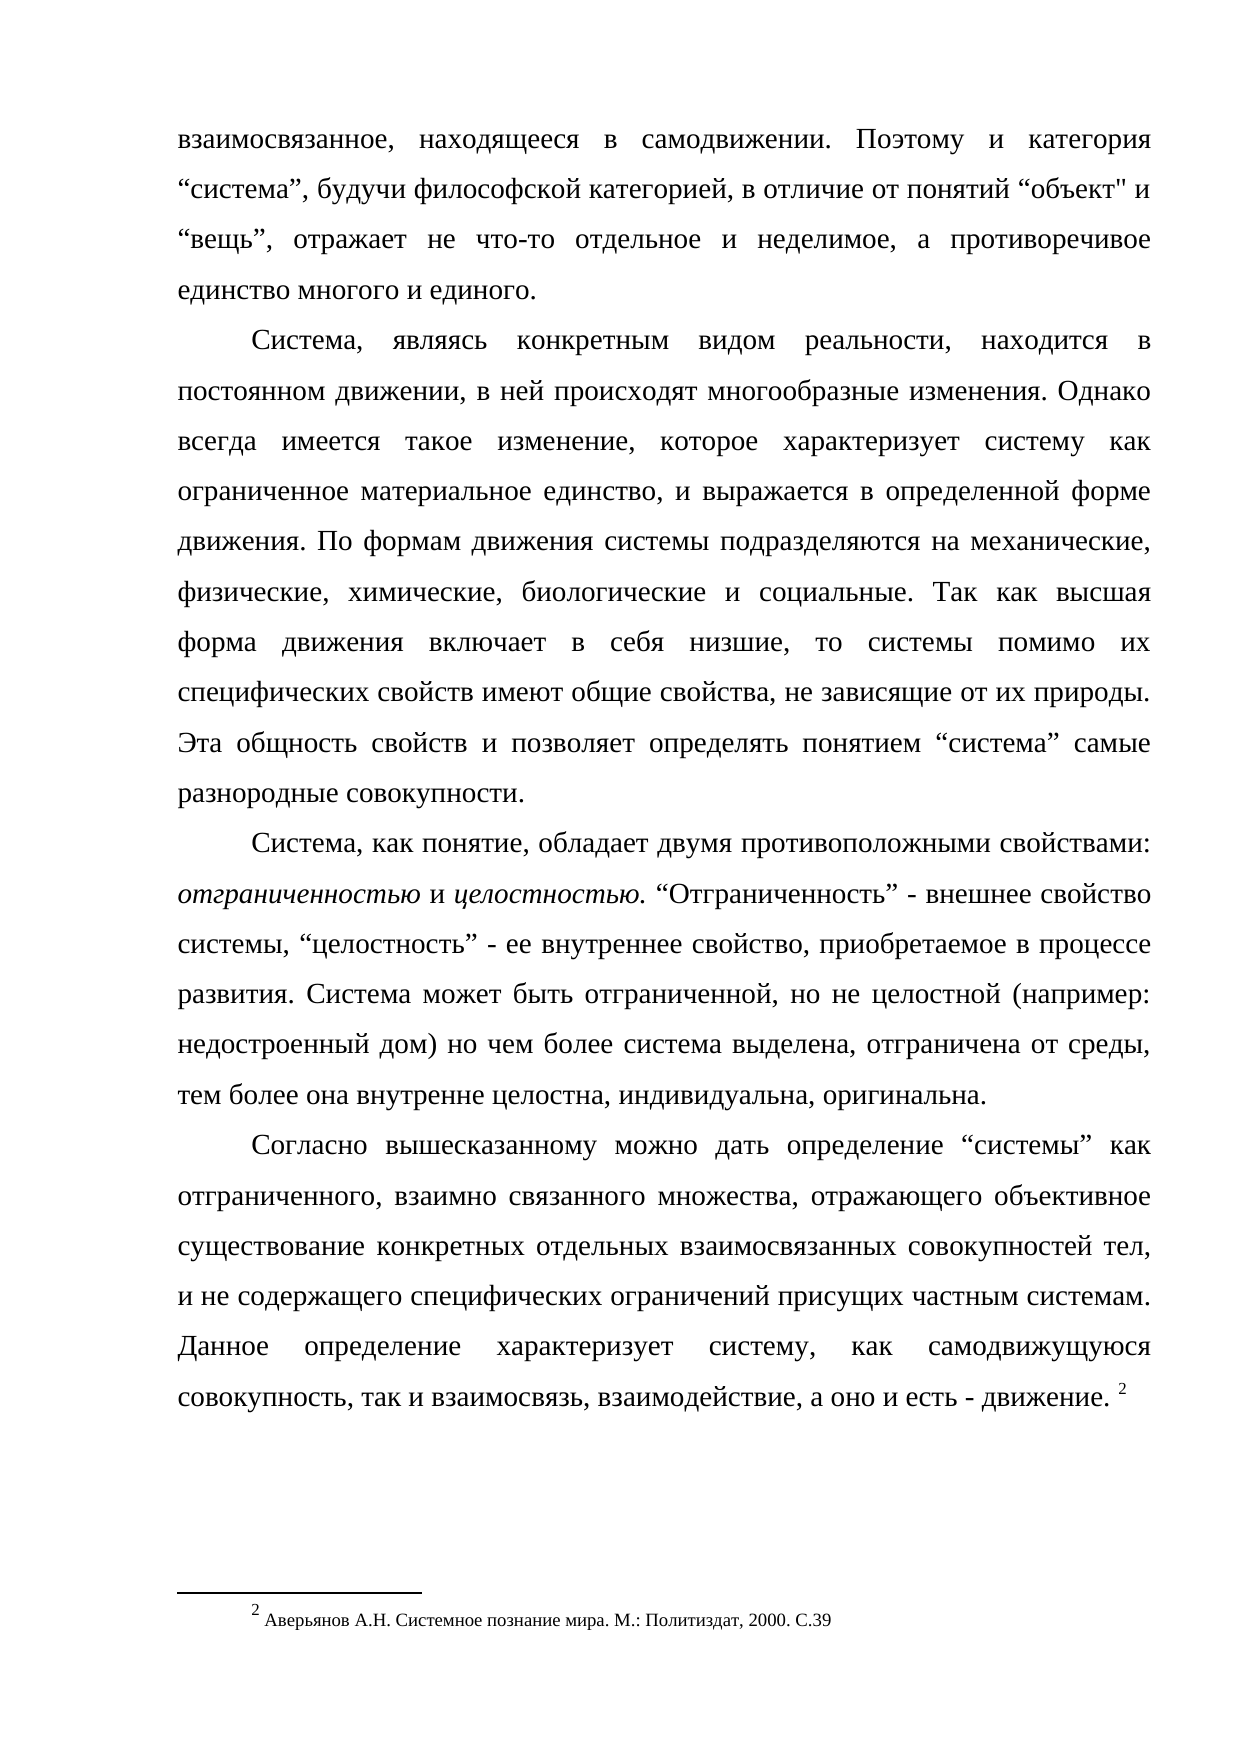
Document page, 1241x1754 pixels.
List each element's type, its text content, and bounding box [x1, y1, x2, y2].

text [177, 121, 1152, 306]
text Согласно вышесказанному можно дать определение “системы” как отграниченного, взаимно связанного множества, отражающего объективное существование конкретных отдельных взаимосвязанных совокупностей тел, и не содержащего специфических ограничений присущих частным системам. Данное определение характеризует систему, как самодвижущуюся совокупность, так и взаимосвязь, взаимодействие, а оно и есть - движение. [177, 1127, 1152, 1412]
text Система, как понятие, обладает двумя противоположными свойствами: отграниченностью и целостностью. “Отграниченность” - внешнее свойство системы, “целостность” - ее внутреннее свойство, приобретаемое в процессе развития. Система может быть отграниченной, но не целостной (например: недостроенный дом) но чем более система выделена, отграничена от среды, тем более она внутренне целостна, индивидуальна, оригинальна. [177, 825, 1152, 1111]
text Система, являясь конкретным видом реальности, находится в постоянном движении, в ней происходят многообразные изменения. Однако всегда имеется такое изменение, которое характеризует систему как ограниченное материальное единство, и выражается в определенной форме движения. По формам движения системы подразделяются на механические, физические, химические, биологические и социальные. Так как высшая форма движения включает в себя низшие, то системы помимо их специфических свойств имеют общие свойства, не зависящие от их природы. Эта общность свойств и позволяет определять понятием “система” самые разнородные совокупности. [177, 322, 1152, 809]
